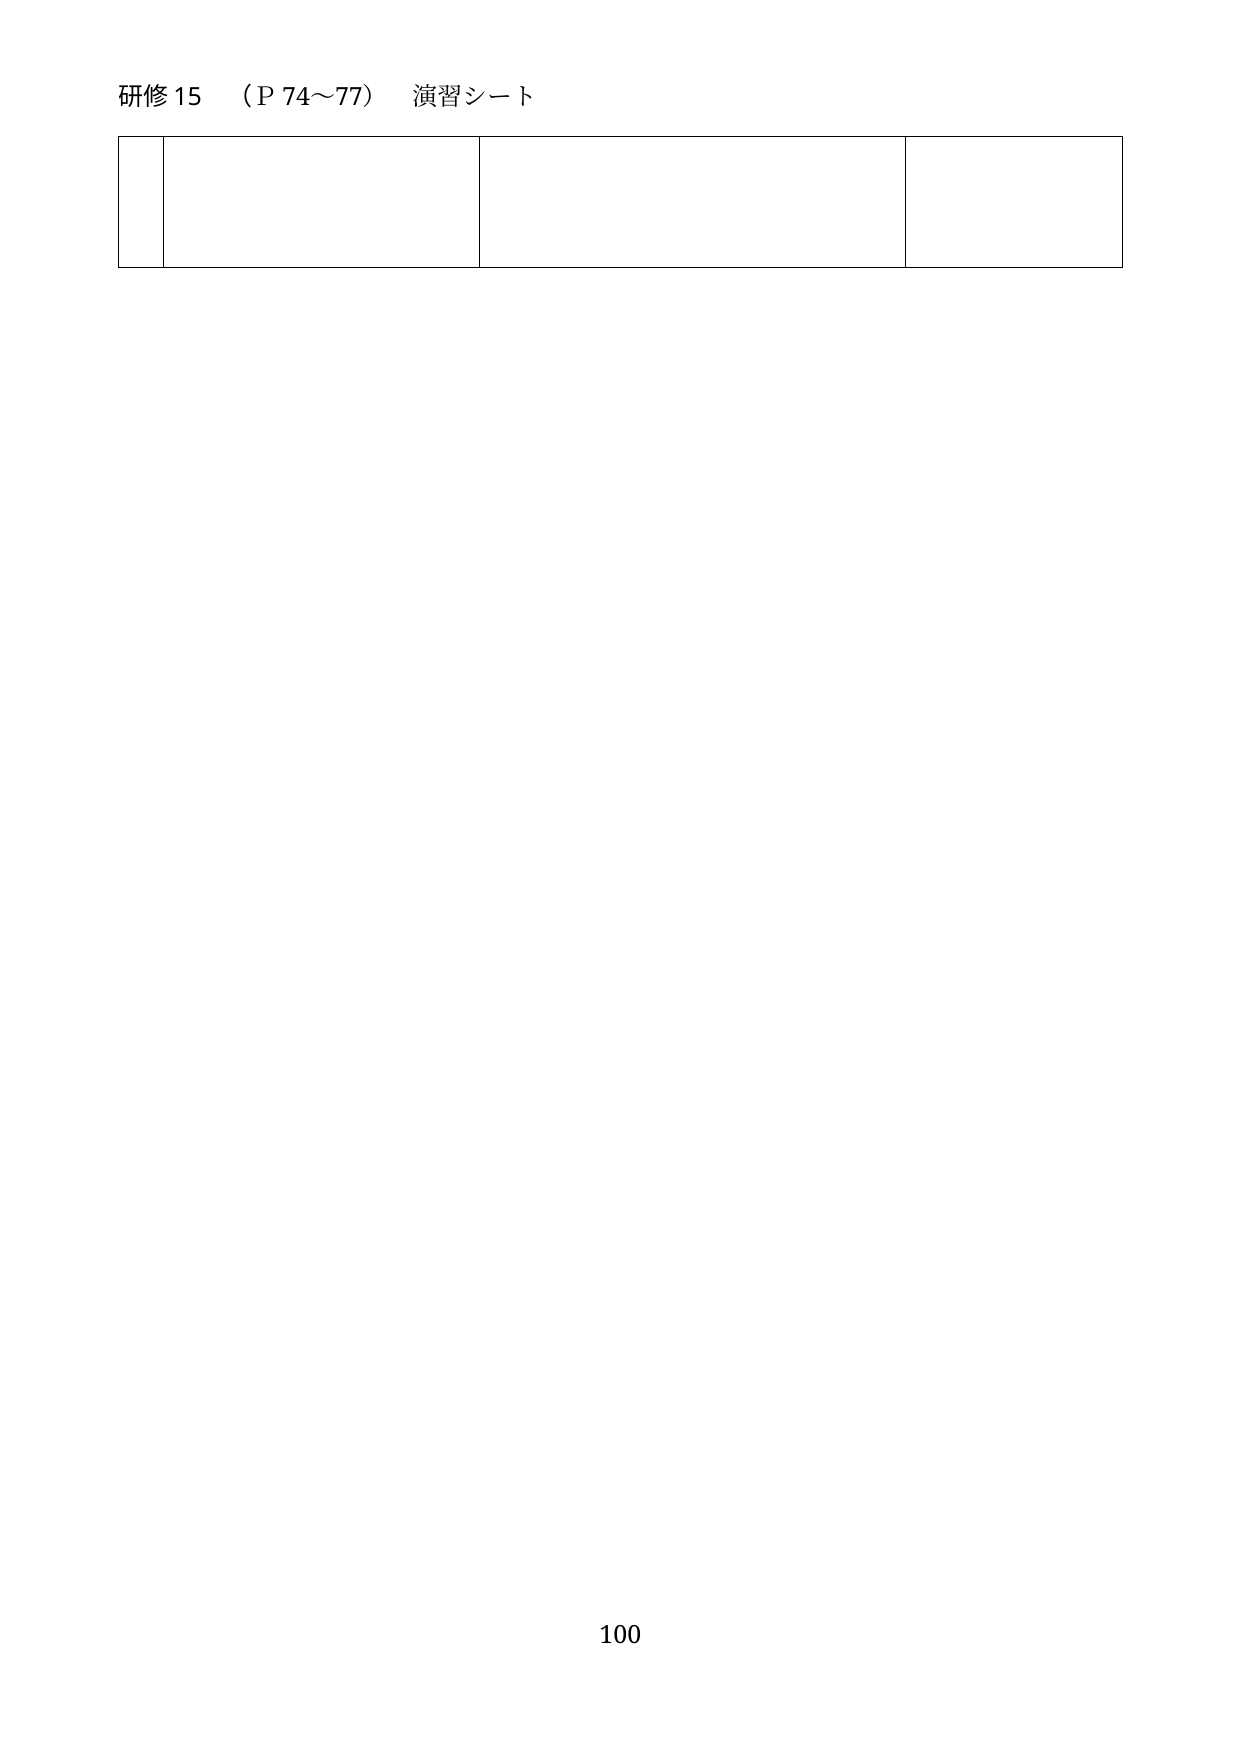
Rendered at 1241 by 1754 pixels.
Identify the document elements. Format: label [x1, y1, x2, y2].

table_cell [119, 137, 163, 267]
table_cell [164, 137, 479, 267]
table_cell [480, 137, 905, 267]
table_cell [906, 137, 1122, 267]
